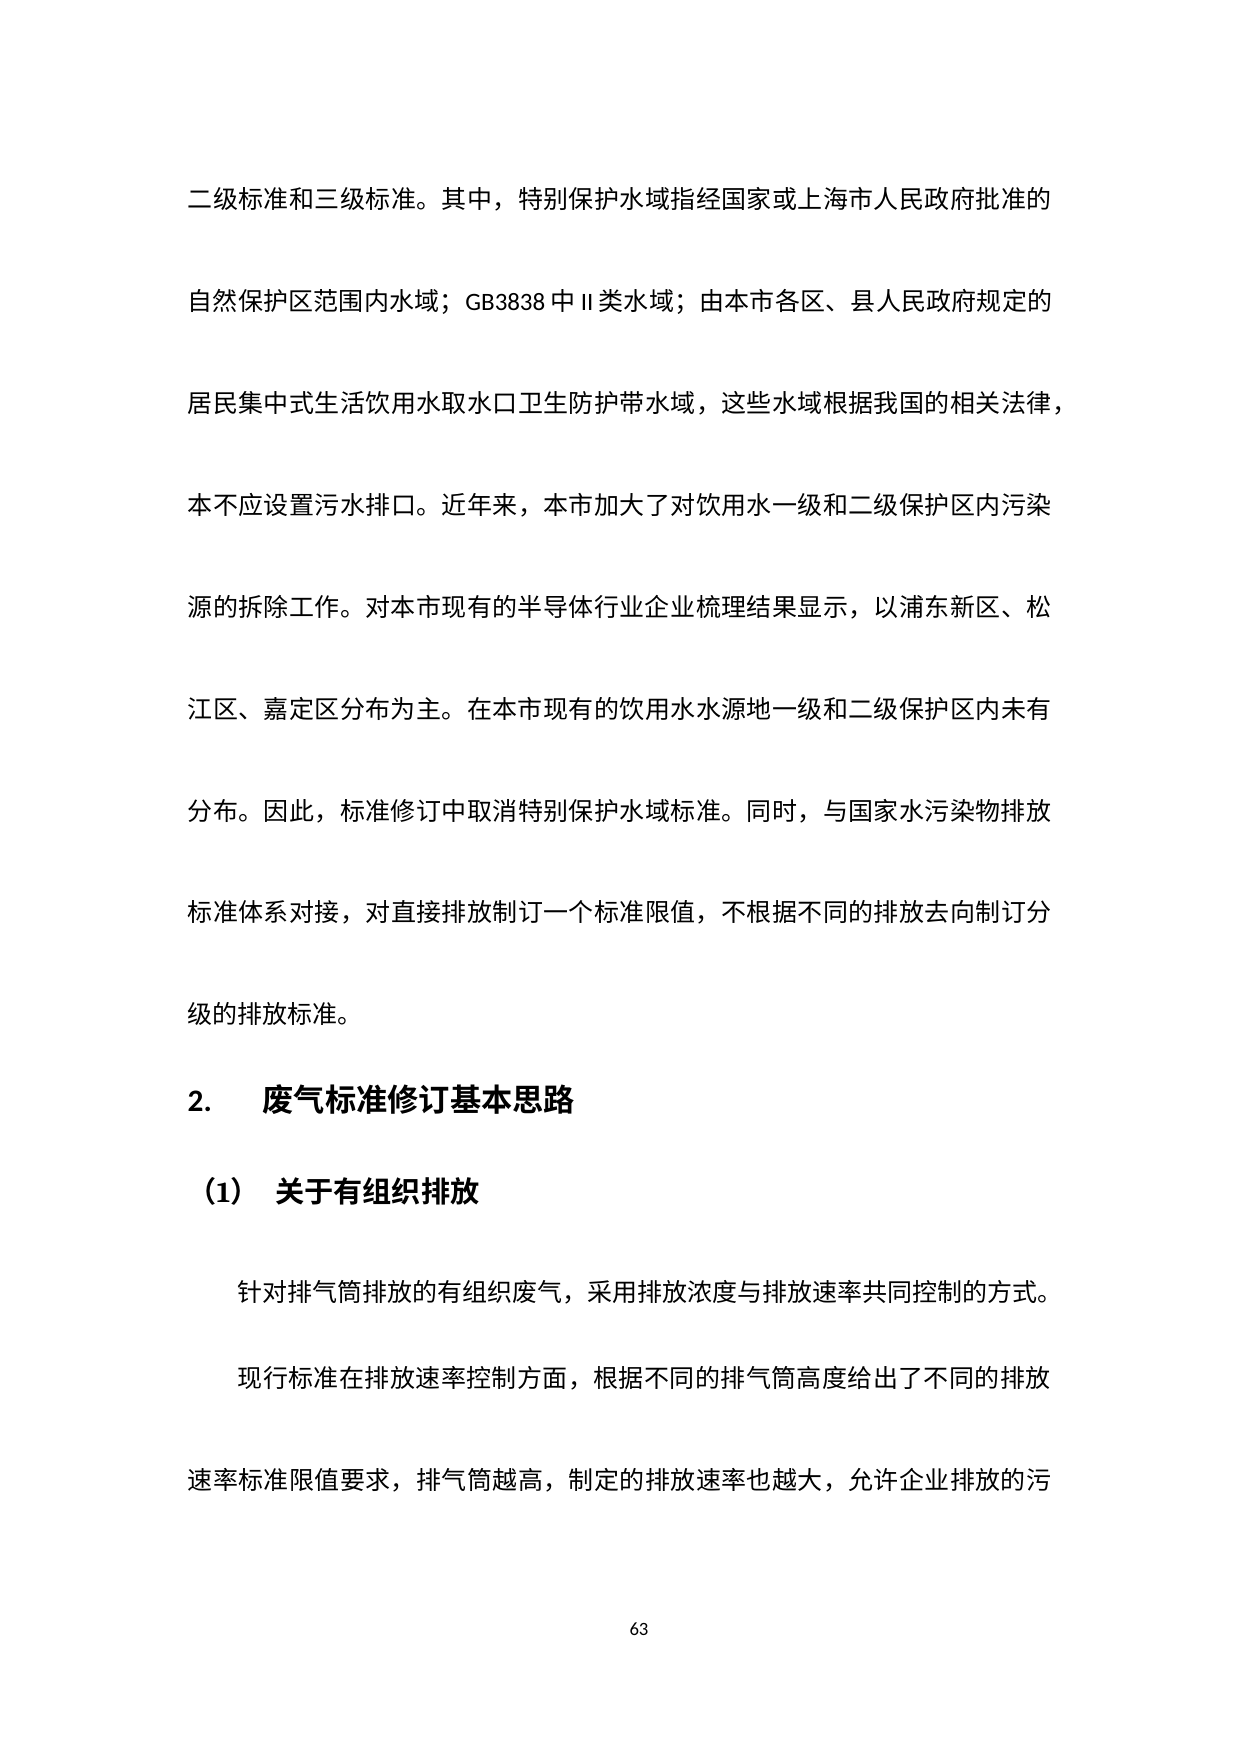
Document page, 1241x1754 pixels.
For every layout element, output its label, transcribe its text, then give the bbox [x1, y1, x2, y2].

text 针对排气筒排放的有组织废气，采用排放浓度与排放速率共同控制的方式。 [187, 1257, 1053, 1325]
subtitle 关于有组织排放 [187, 1155, 1053, 1223]
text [187, 1343, 1053, 1513]
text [187, 164, 1053, 1047]
subtitle 废气标准修订基本思路 [187, 1075, 1053, 1120]
